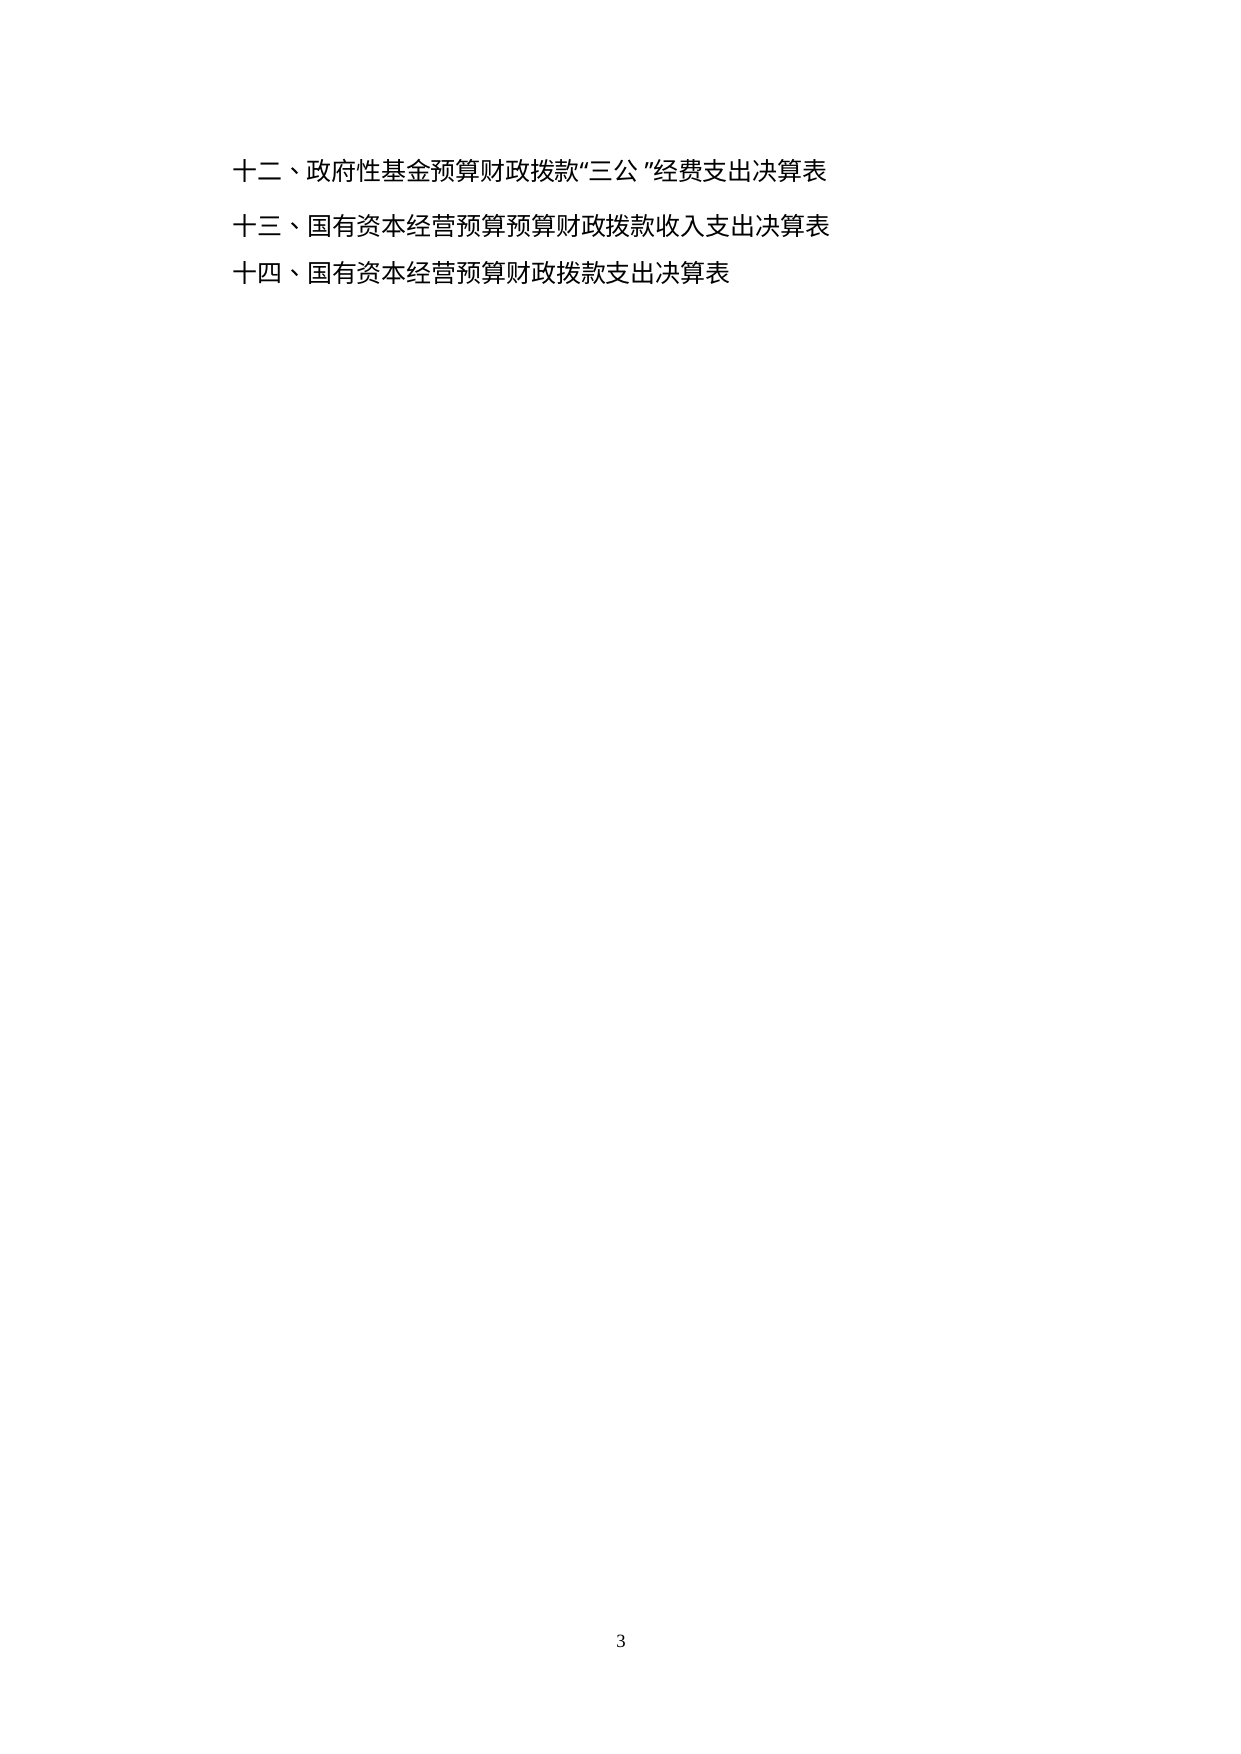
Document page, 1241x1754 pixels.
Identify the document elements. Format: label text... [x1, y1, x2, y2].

text 十三、国有资本经营预算预算财政拨款收入支出决算表 [232, 211, 1054, 242]
text 十四、国有资本经营预算财政拨款支出决算表 [232, 258, 1054, 289]
text 十二、政府性基金预算财政拨款“三公 ”经费支出决算表 [232, 165, 1054, 211]
